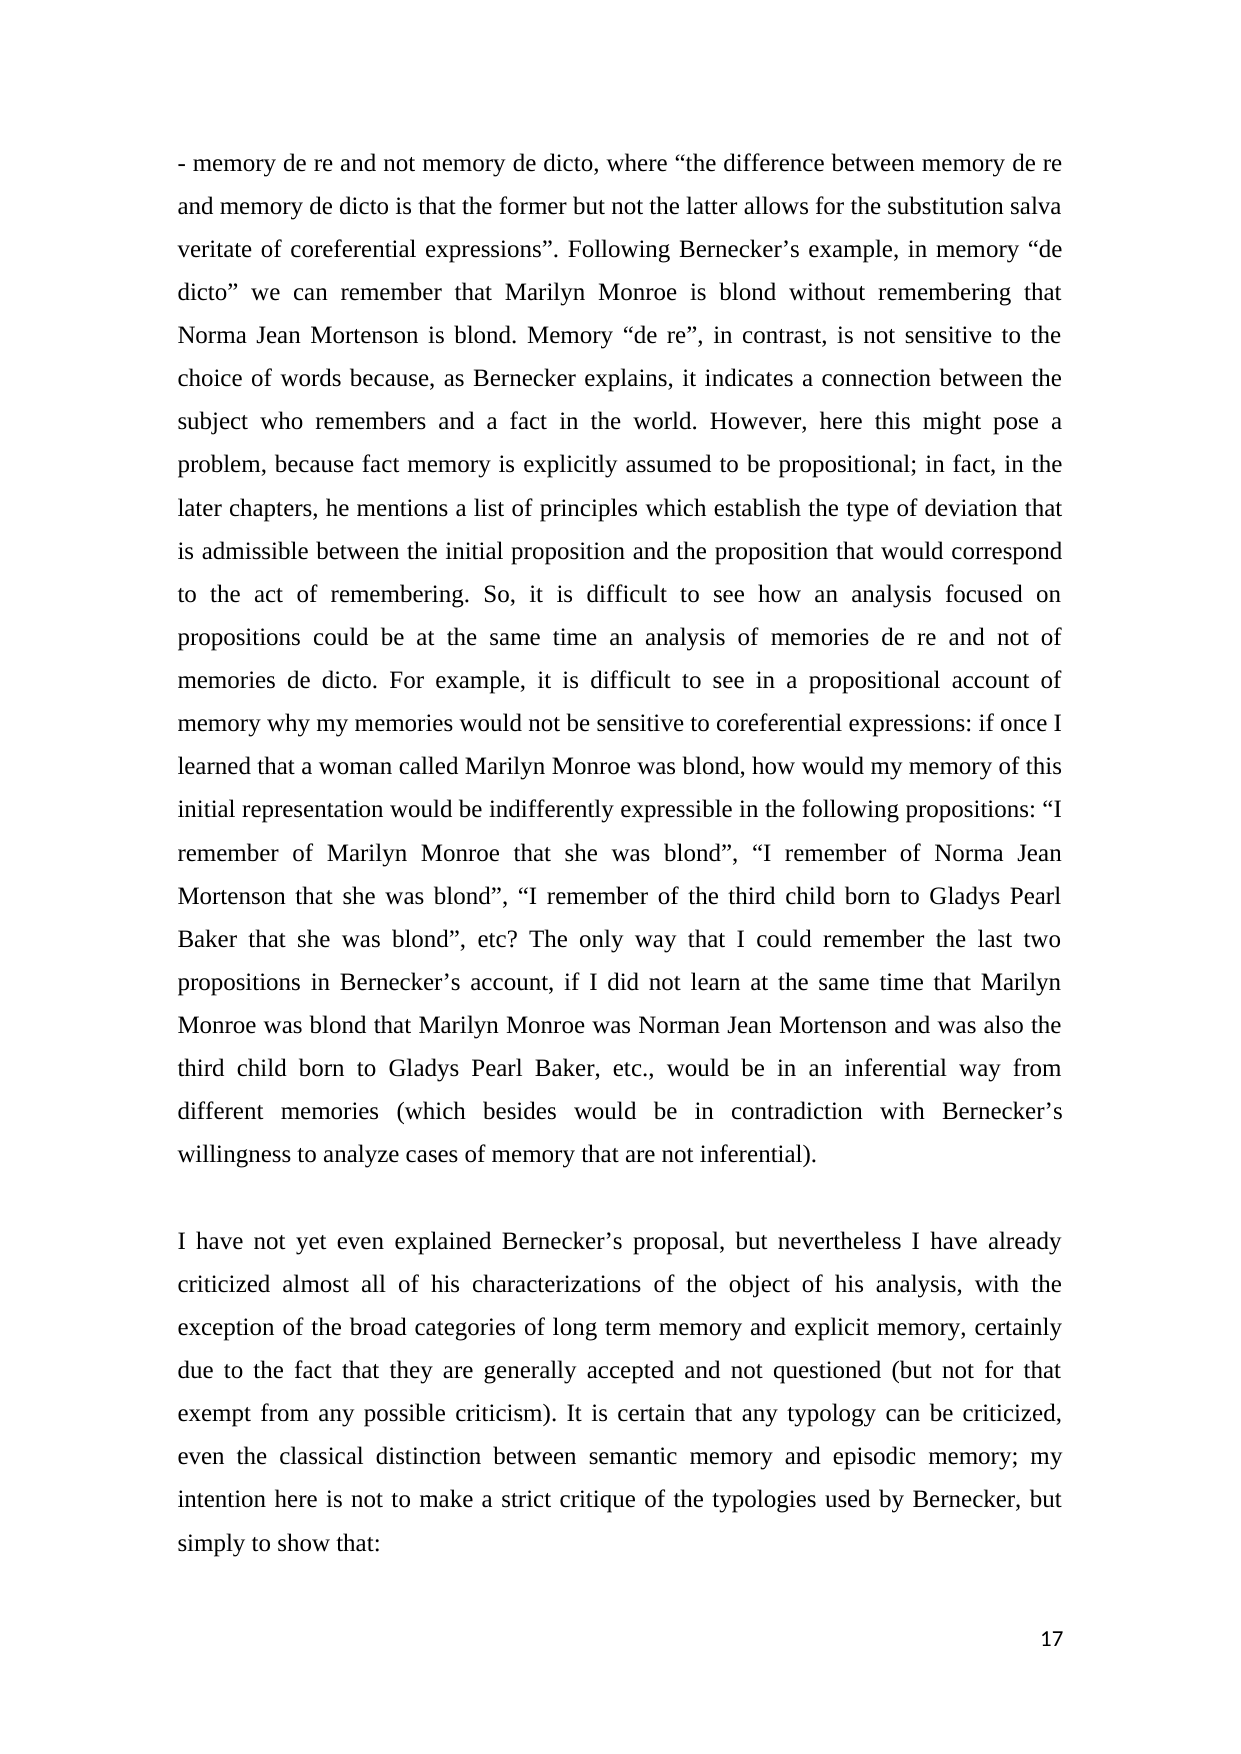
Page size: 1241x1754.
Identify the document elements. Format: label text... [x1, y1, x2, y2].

text I have not yet even explained Bernecker’s proposal, but nevertheless I have already criticized almost all of his characterizations of the object of his analysis, with the exception of the broad categories of long term memory and explicit memory, certainly due to the fact that they are generally accepted and not questioned (but not for that exempt from any possible criticism). It is certain that any typology can be criticized, even the classical distinction between semantic memory and episodic memory; my intention here is not to make a strict critique of the typologies used by Bernecker, but simply to show that: [177, 1226, 1063, 1556]
text - memory de re and not memory de dicto, where “the difference between memory de re and memory de dicto is that the former but not the latter allows for the substitution salva veritate of coreferential expressions”. Following Bernecker’s example, in memory “de dicto” we can remember that Marilyn Monroe is blond without remembering that Norma Jean Mortenson is blond. Memory “de re”, in contrast, is not sensitive to the choice of words because, as Bernecker explains, it indicates a connection between the subject who remembers and a fact in the world. However, here this might pose a problem, because fact memory is explicitly assumed to be propositional; in fact, in the later chapters, he mentions a list of principles which establish the type of deviation that is admissible between the initial proposition and the proposition that would correspond to the act of remembering. So, it is difficult to see how an analysis focused on propositions could be at the same time an analysis of memories de re and not of memories de dicto. For example, it is difficult to see in a propositional account of memory why my memories would not be sensitive to coreferential expressions: if once I learned that a woman called Marilyn Monroe was blond, how would my memory of this initial representation would be indifferently expressible in the following propositions: “I remember of Marilyn Monroe that she was blond”, “I remember of Norma Jean Mortenson that she was blond”, “I remember of the third child born to Gladys Pearl Baker that she was blond”, etc? The only way that I could remember the last two propositions in Bernecker’s account, if I did not learn at the same time that Marilyn Monroe was blond that Marilyn Monroe was Norman Jean Mortenson and was also the third child born to Gladys Pearl Baker, etc., would be in an inferential way from different memories (which besides would be in contradiction with Bernecker’s willingness to analyze cases of memory that are not inferential). [177, 148, 1063, 1168]
